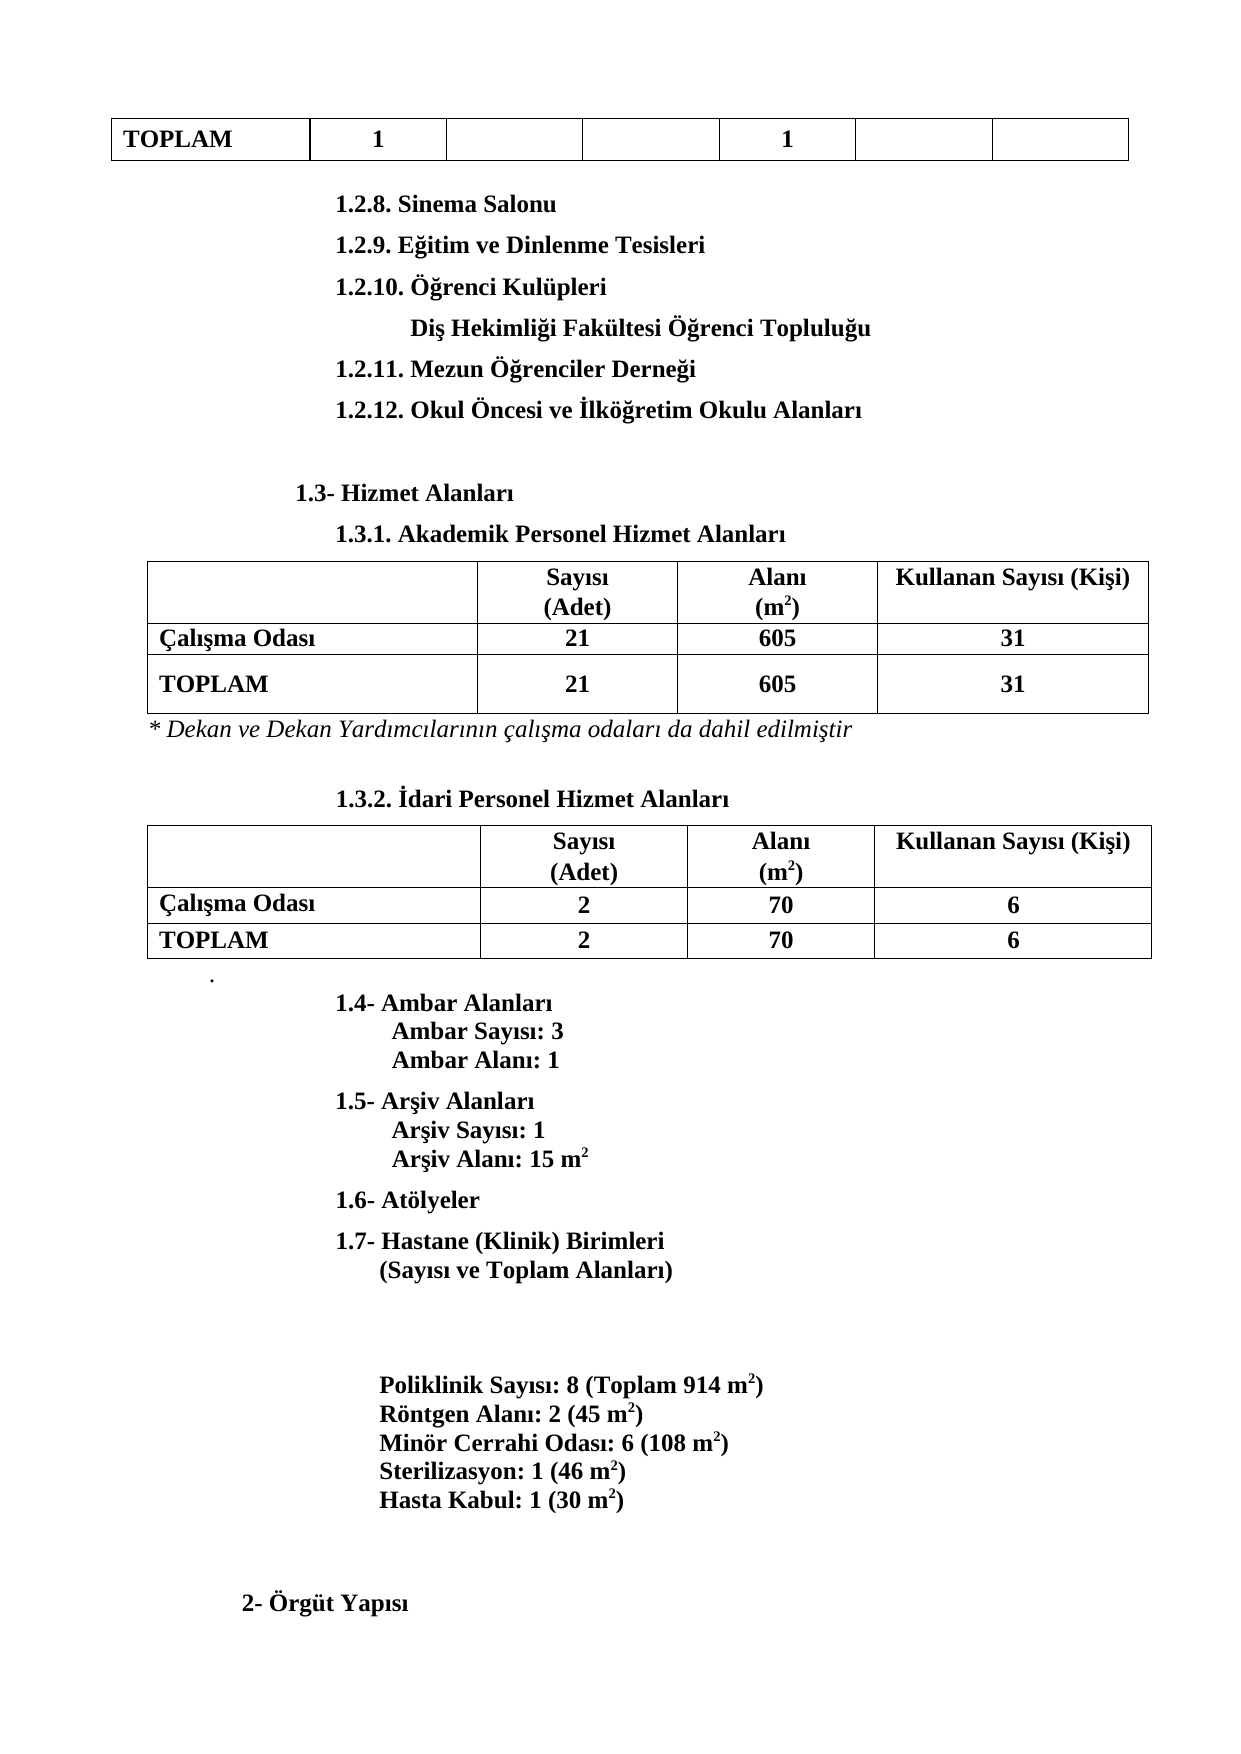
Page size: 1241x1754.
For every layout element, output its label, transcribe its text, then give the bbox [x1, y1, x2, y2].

table_cell 31 [878, 655, 1148, 713]
table_cell [583, 119, 719, 159]
text 1.3- Hizmet Alanları [221, 478, 1092, 507]
text Röntgen Alanı: 2 (45 m2) [222, 1399, 1092, 1428]
text 1.3.1. Akademik Personel Hizmet Alanları [221, 519, 1092, 548]
text Hasta Kabul: 1 (30 m2) [222, 1485, 1092, 1514]
table_header Kullanan Sayısı (Kişi) [878, 562, 1148, 622]
table_cell TOPLAM [148, 924, 480, 958]
text 1.2.12. Okul Öncesi ve İlköğretim Okulu Alanları [241, 396, 1092, 424]
table_cell TOPLAM [112, 119, 309, 159]
table_header Sayısı (Adet) [478, 562, 677, 622]
text 1.2.9. Eğitim ve Dinlenme Tesisleri [221, 231, 1092, 259]
text . [207, 959, 1092, 988]
text 1.2.10. Öğrenci Kulüpleri [221, 272, 1092, 301]
table_cell 70 [688, 888, 874, 922]
table_cell 6 [875, 924, 1151, 958]
table_header Alanı (m2) [688, 826, 874, 887]
table_cell 605 [678, 624, 877, 654]
table_header [148, 826, 480, 887]
text 1.3.2. İdari Personel Hizmet Alanları [295, 784, 1092, 813]
table_cell 6 [875, 888, 1151, 922]
table_header Sayısı (Adet) [481, 826, 687, 887]
text Minör Cerrahi Odası: 6 (108 m2) [222, 1428, 1092, 1456]
table_header [148, 562, 477, 622]
text 1.5- Arşiv Alanları [221, 1086, 1092, 1115]
table_cell 605 [678, 655, 877, 713]
table_cell 31 [878, 624, 1148, 654]
text 1.4- Ambar Alanları [221, 988, 1092, 1016]
text Arşiv Alanı: 15 m2 [222, 1144, 1092, 1173]
table_cell 2 [481, 888, 687, 922]
table_header Alanı (m2) [678, 562, 877, 622]
table_header Kullanan Sayısı (Kişi) [875, 826, 1151, 887]
table_cell 2 [481, 924, 687, 958]
table_cell [447, 119, 582, 159]
table_cell 1 [311, 119, 446, 159]
text Ambar Sayısı: 3 [221, 1016, 1092, 1045]
table_cell 21 [478, 624, 677, 654]
text Poliklinik Sayısı: 8 (Toplam 914 m2) [222, 1370, 1092, 1399]
table_cell Çalışma Odası [148, 888, 480, 922]
text 1.6- Atölyeler [222, 1185, 1092, 1214]
text Arşiv Sayısı: 1 [221, 1115, 1092, 1144]
text * Dekan ve Dekan Yardımcılarının çalışma odaları da dahil edilmiştir [148, 714, 1092, 743]
text 1.7- Hastane (Klinik) Birimleri [222, 1226, 1092, 1255]
text Diş Hekimliği Fakültesi Öğrenci Topluluğu [221, 313, 1092, 342]
table_cell 21 [478, 655, 677, 713]
table_cell 70 [688, 924, 874, 958]
table_cell [993, 119, 1128, 159]
text 1.2.11. Mezun Öğrenciler Derneği [221, 354, 1092, 383]
table_cell [856, 119, 992, 159]
text 1.2.8. Sinema Salonu [221, 189, 1092, 218]
table_cell 1 [720, 119, 855, 159]
text (Sayısı ve Toplam Alanları) [222, 1255, 1092, 1284]
table_cell TOPLAM [148, 655, 477, 713]
text 2- Örgüt Yapısı [148, 1588, 1092, 1617]
table_cell Çalışma Odası [148, 624, 477, 654]
text Sterilizasyon: 1 (46 m2) [222, 1456, 1092, 1485]
text Ambar Alanı: 1 [222, 1045, 1092, 1074]
